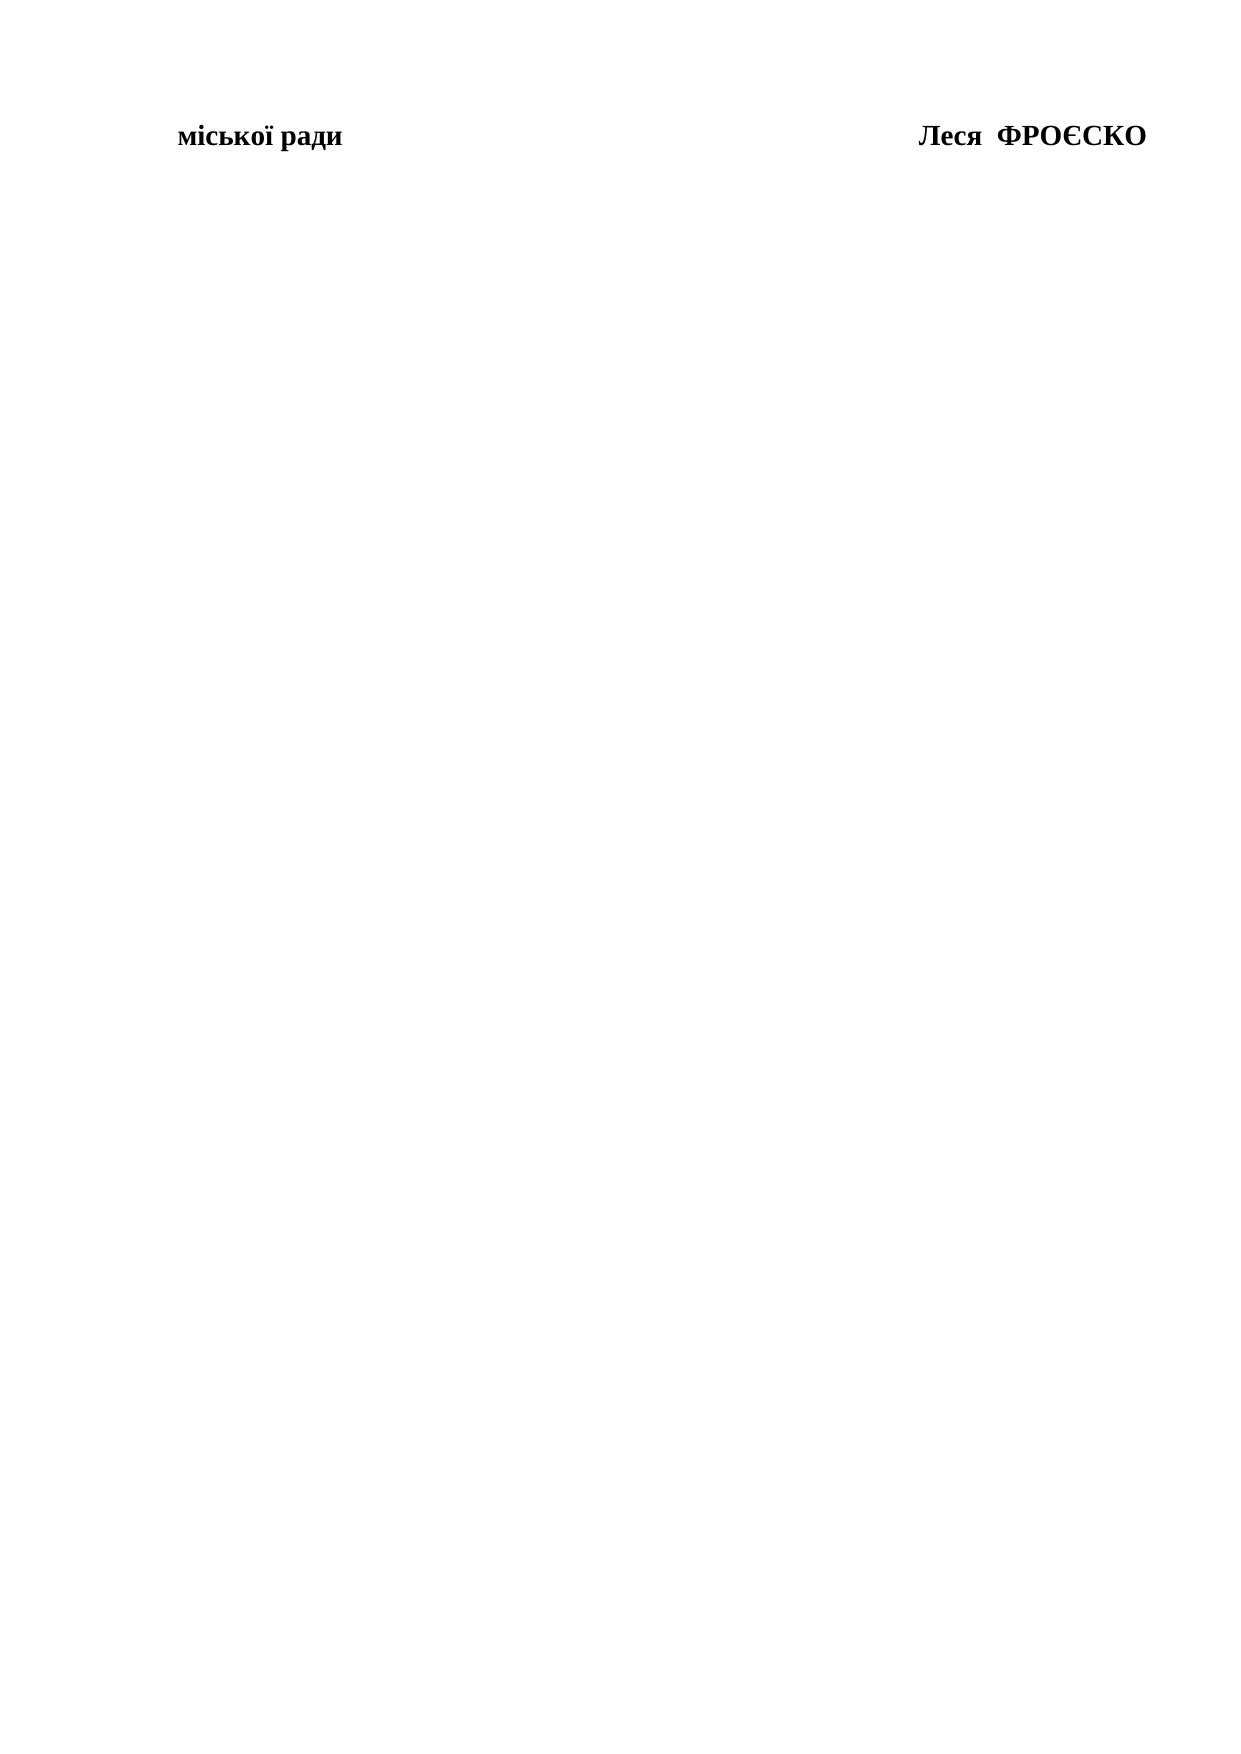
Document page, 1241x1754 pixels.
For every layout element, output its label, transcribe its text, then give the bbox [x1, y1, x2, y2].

text міської ради Леся ФРОЄСКО [177, 118, 1152, 180]
